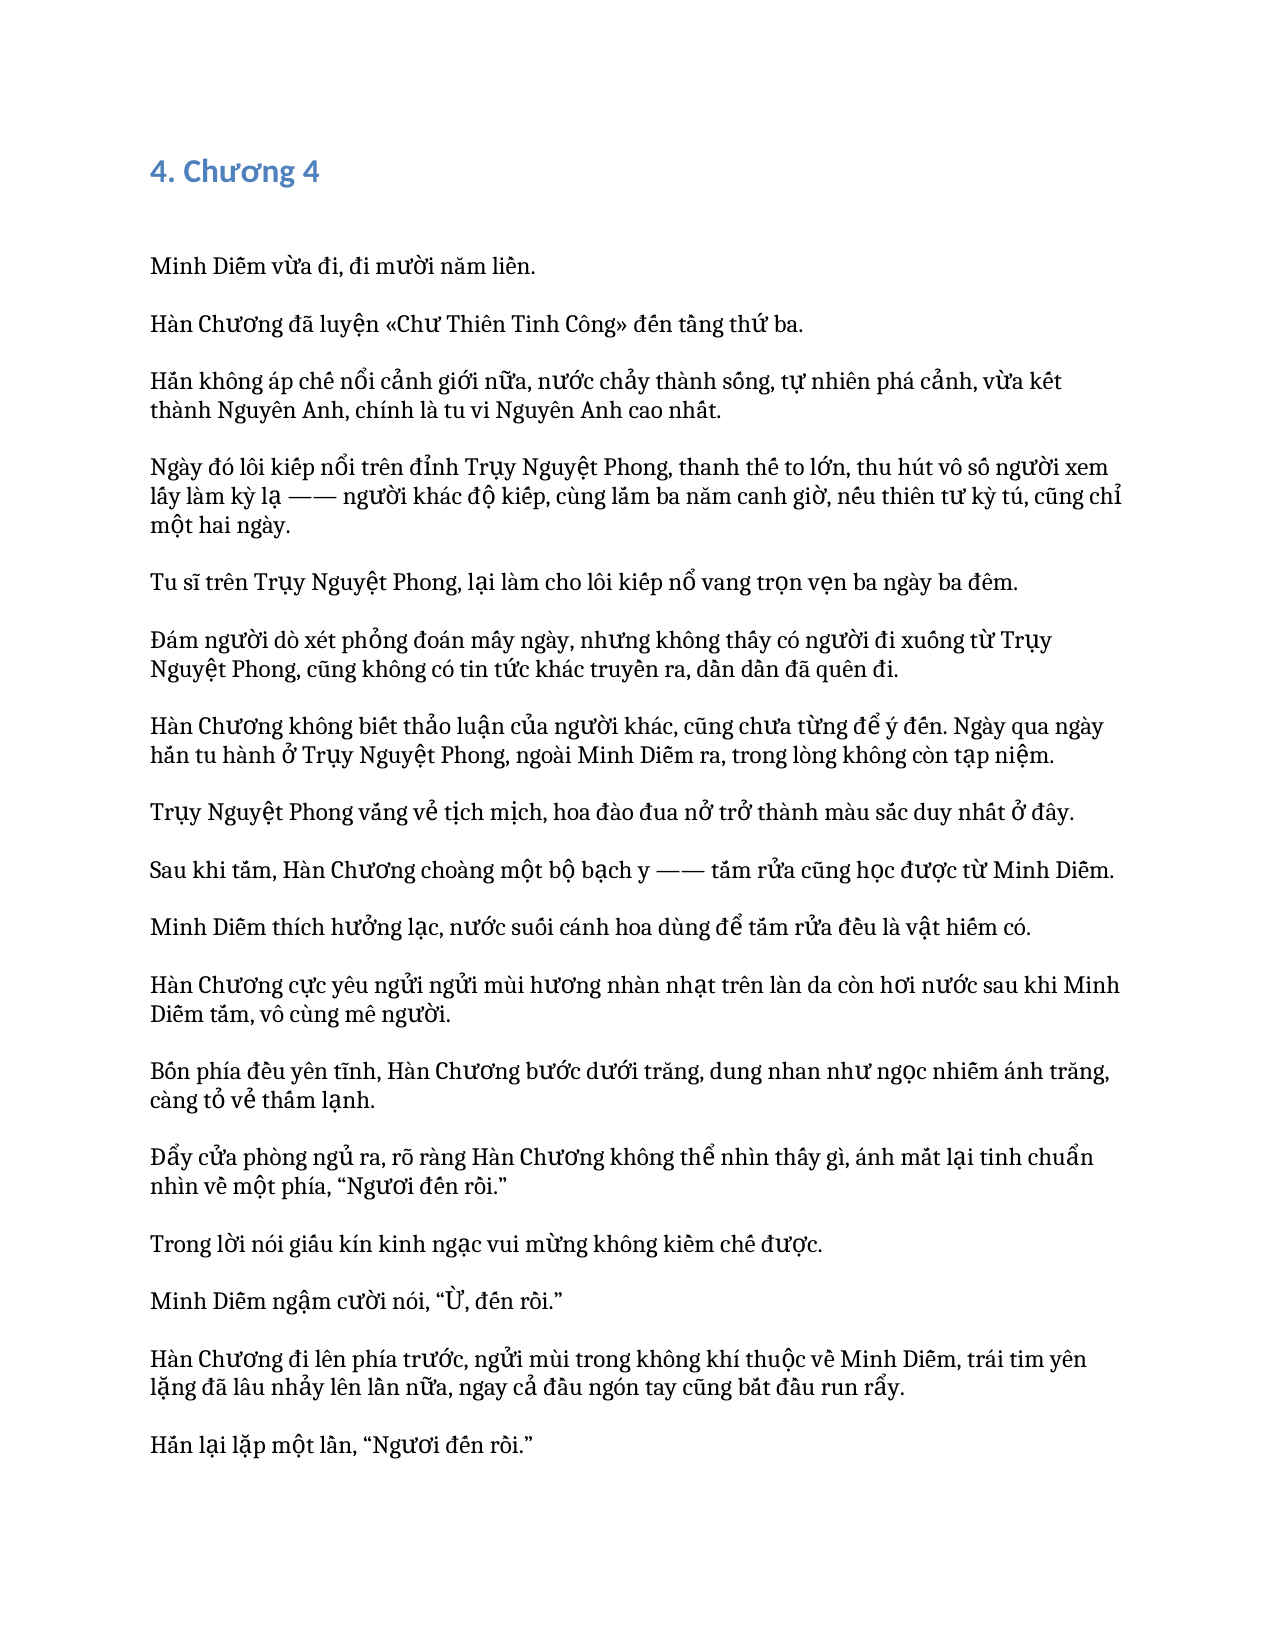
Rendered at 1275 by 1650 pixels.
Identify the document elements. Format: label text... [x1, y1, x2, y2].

subtitle 4. Chương 4 [150, 150, 1125, 191]
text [150, 194, 1125, 1488]
